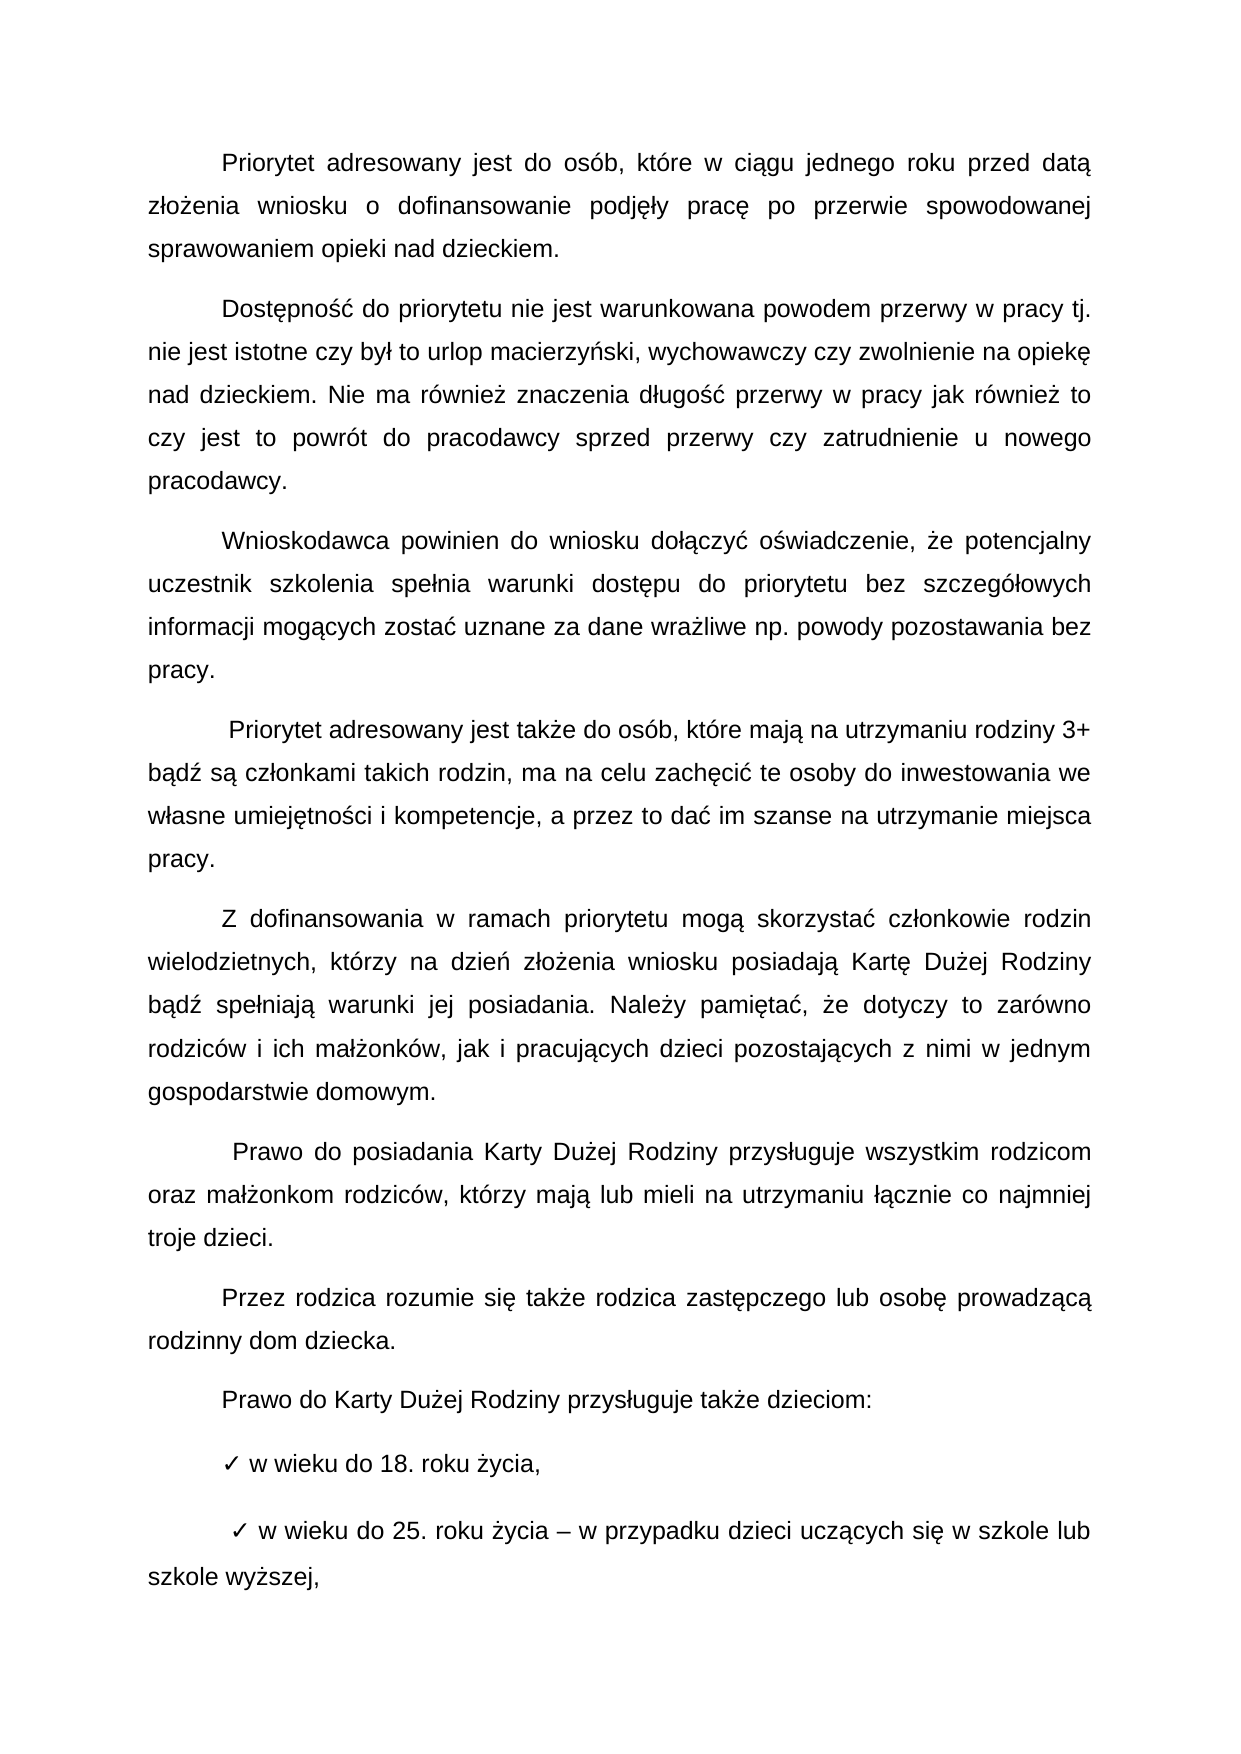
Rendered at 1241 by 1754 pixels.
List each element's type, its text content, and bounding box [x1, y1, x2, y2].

text Wnioskodawca powinien do wniosku dołączyć oświadczenie, że potencjalny uczestnik szkolenia spełnia warunki dostępu do priorytetu bez szczegółowych informacji mogących zostać uznane za dane wrażliwe np. powody pozostawania bez pracy. [148, 526, 1093, 684]
text Przez rodzica rozumie się także rodzica zastępczego lub osobę prowadzącą rodzinny dom dziecka. [148, 1283, 1093, 1354]
text ✓ w wieku do 18. roku życia, [148, 1445, 1093, 1479]
text Prawo do posiadania Karty Dużej Rodziny przysługuje wszystkim rodzicom oraz małżonkom rodziców, którzy mają lub mieli na utrzymaniu łącznie co najmniej troje dzieci. [148, 1137, 1093, 1252]
text Z dofinansowania w ramach priorytetu mogą skorzystać członkowie rodzin wielodzietnych, którzy na dzień złożenia wniosku posiadają Kartę Dużej Rodziny bądź spełniają warunki jej posiadania. Należy pamiętać, że dotyczy to zarówno rodziców i ich małżonków, jak i pracujących dzieci pozostających z nimi w jednym gospodarstwie domowym. [148, 904, 1093, 1106]
text Priorytet adresowany jest także do osób, które mają na utrzymaniu rodziny 3+ bądź są członkami takich rodzin, ma na celu zachęcić te osoby do inwestowania we własne umiejętności i kompetencje, a przez to dać im szanse na utrzymanie miejsca pracy. [148, 715, 1093, 873]
text Dostępność do priorytetu nie jest warunkowana powodem przerwy w pracy tj. nie jest istotne czy był to urlop macierzyński, wychowawczy czy zwolnienie na opiekę nad dzieckiem. Nie ma również znaczenia długość przerwy w pracy jak również to czy jest to powrót do pracodawcy sprzed przerwy czy zatrudnienie u nowego pracodawcy. [148, 294, 1093, 495]
text Priorytet adresowany jest do osób, które w ciągu jednego roku przed datą złożenia wniosku o dofinansowanie podjęły pracę po przerwie spowodowanej sprawowaniem opieki nad dzieckiem. [148, 148, 1093, 263]
text Prawo do Karty Dużej Rodziny przysługuje także dzieciom: [148, 1386, 1093, 1414]
text ✓ w wieku do 25. roku życia – w przypadku dzieci uczących się w szkole lub szkole wyższej, [148, 1513, 1093, 1590]
